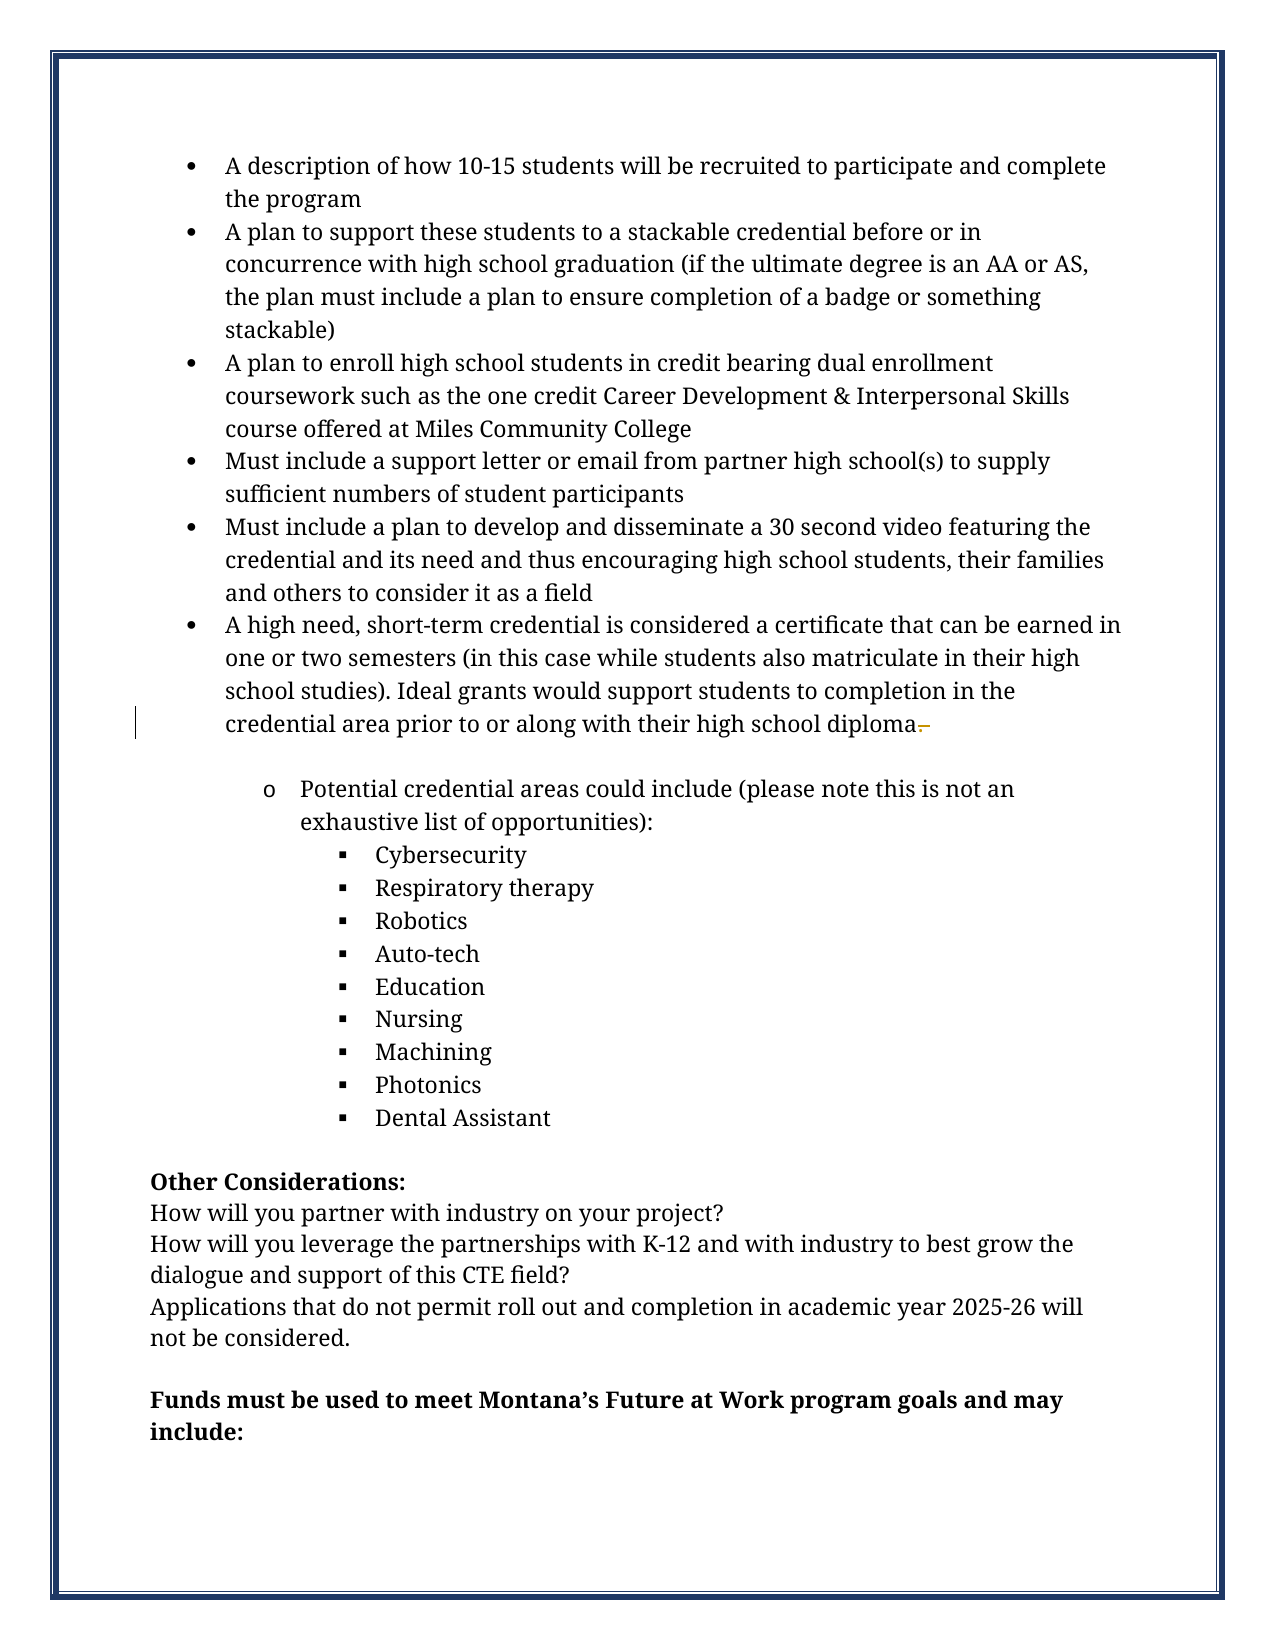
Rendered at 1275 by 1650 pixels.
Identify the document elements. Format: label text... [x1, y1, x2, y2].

text How will you partner with industry on your project? [150, 1197, 1125, 1228]
list Must include a plan to develop and disseminate a 30 second video featuring the credential and its need and thus encouraging high school students, their families and others to consider it as a field [187, 511, 1125, 608]
list Must include a support letter or email from partner high school(s) to supply sufficient numbers of student participants [187, 445, 1125, 509]
list Potential credential areas could include (please note this is not an exhaustive list of opportunities): [262, 773, 1125, 838]
list Nursing [337, 1003, 1125, 1034]
list A high need, short-term credential is considered a certificate that can be earned in one or two semesters (in this case while students also matriculate in their high school studies). Ideal grants would support students to completion in the credential area prior to or along with their high school diploma [187, 609, 1125, 739]
list Robotics [337, 905, 1125, 936]
list Respiratory therapy [337, 872, 1125, 903]
list Dental Assistant [337, 1102, 1125, 1133]
list Cybersecurity [337, 839, 1125, 870]
list Photonics [337, 1069, 1125, 1100]
text Other Considerations: [150, 1166, 1125, 1197]
list A plan to support these students to a stackable credential before or in concurrence with high school graduation (if the ultimate degree is an AA or AS, the plan must include a plan to ensure completion of a badge or something stackable) [187, 216, 1125, 345]
list Auto-tech [337, 938, 1125, 969]
list A plan to enroll high school students in credit bearing dual enrollment coursework such as the one credit Career Development & Interpersonal Skills course offered at Miles Community College [187, 347, 1125, 444]
list A description of how 10-15 students will be recruited to participate and complete the program [187, 150, 1125, 214]
text How will you leverage the partnerships with K-12 and with industry to best grow the dialogue and support of this CTE field? [150, 1228, 1125, 1291]
text Funds must be used to meet Montana’s Future at Work program goals and may include: [150, 1384, 1125, 1447]
list Machining [337, 1036, 1125, 1067]
text Applications that do not permit roll out and completion in academic year 2025-26 will not be considered. [150, 1291, 1125, 1353]
list Education [337, 970, 1125, 1002]
